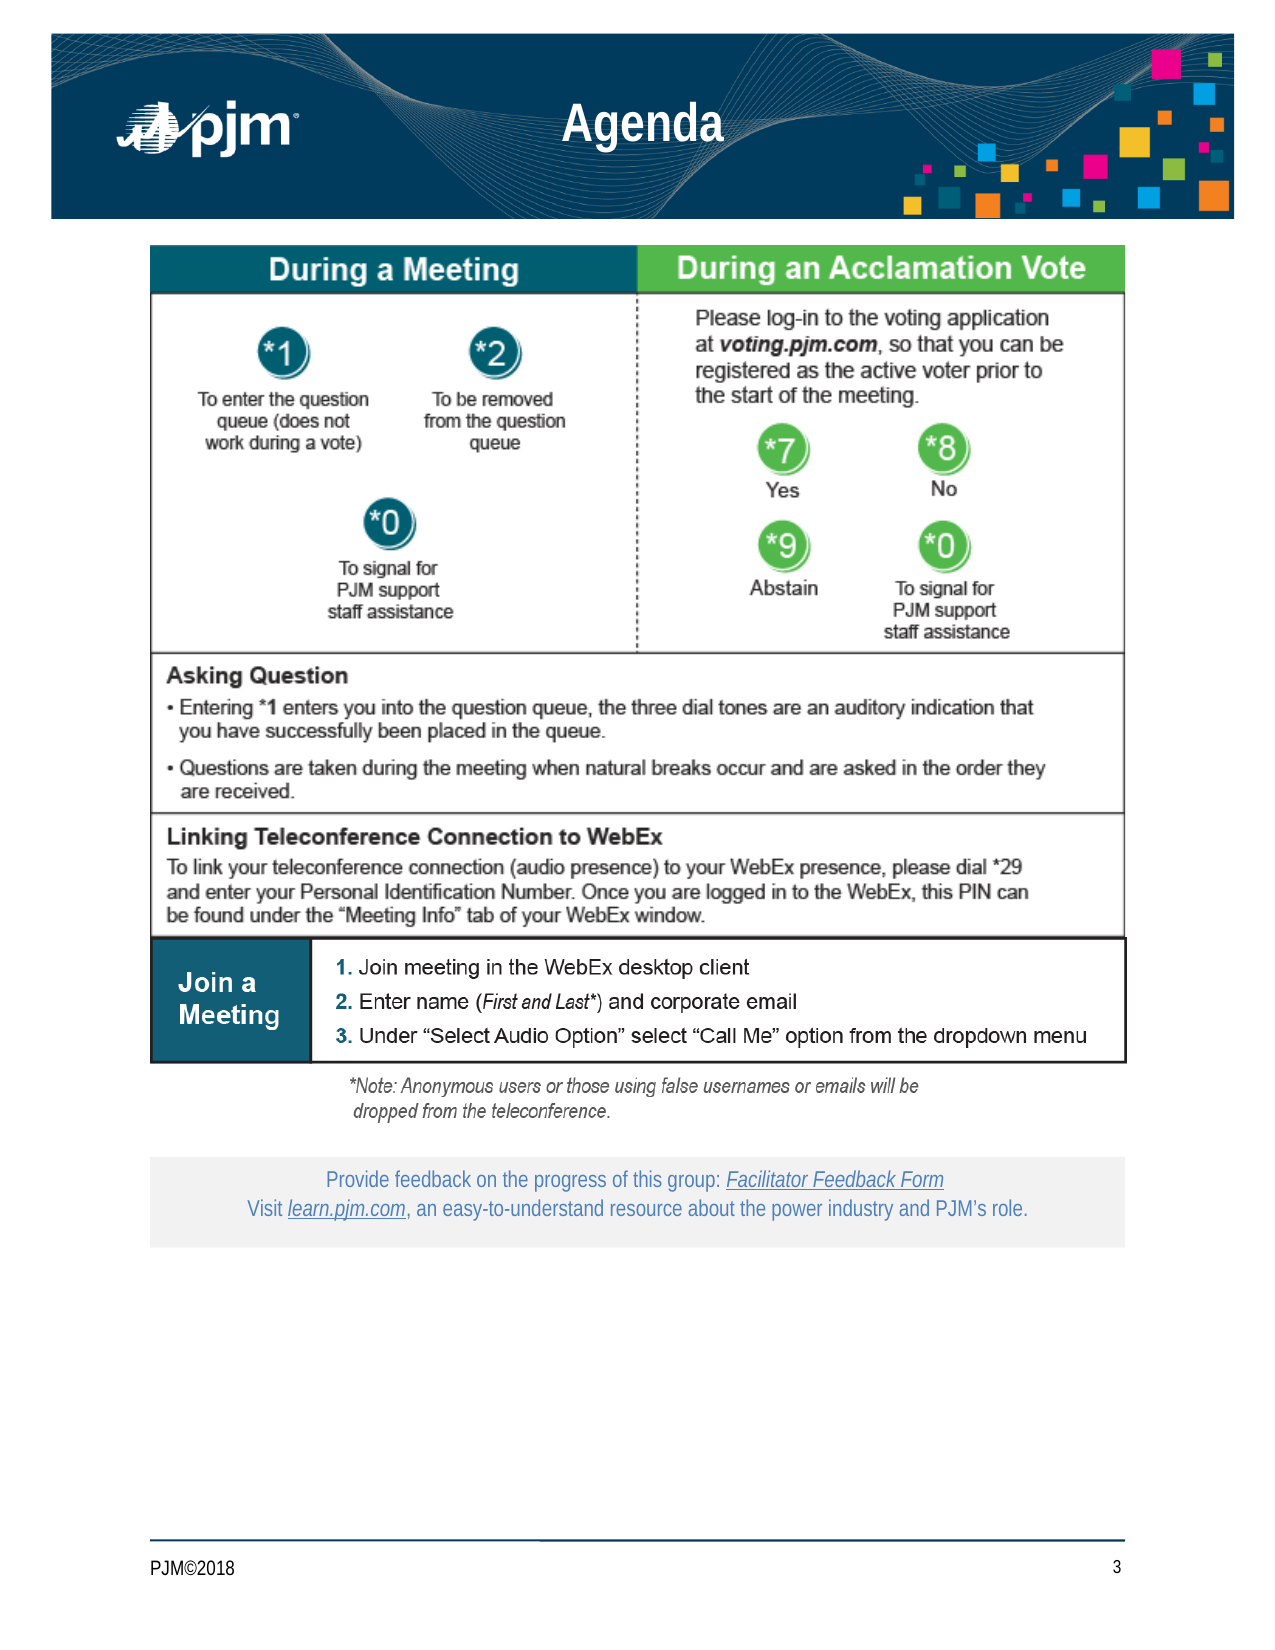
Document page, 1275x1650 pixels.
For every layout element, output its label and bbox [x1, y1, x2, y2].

picture [51, 32, 1235, 219]
picture [150, 245, 1140, 1125]
